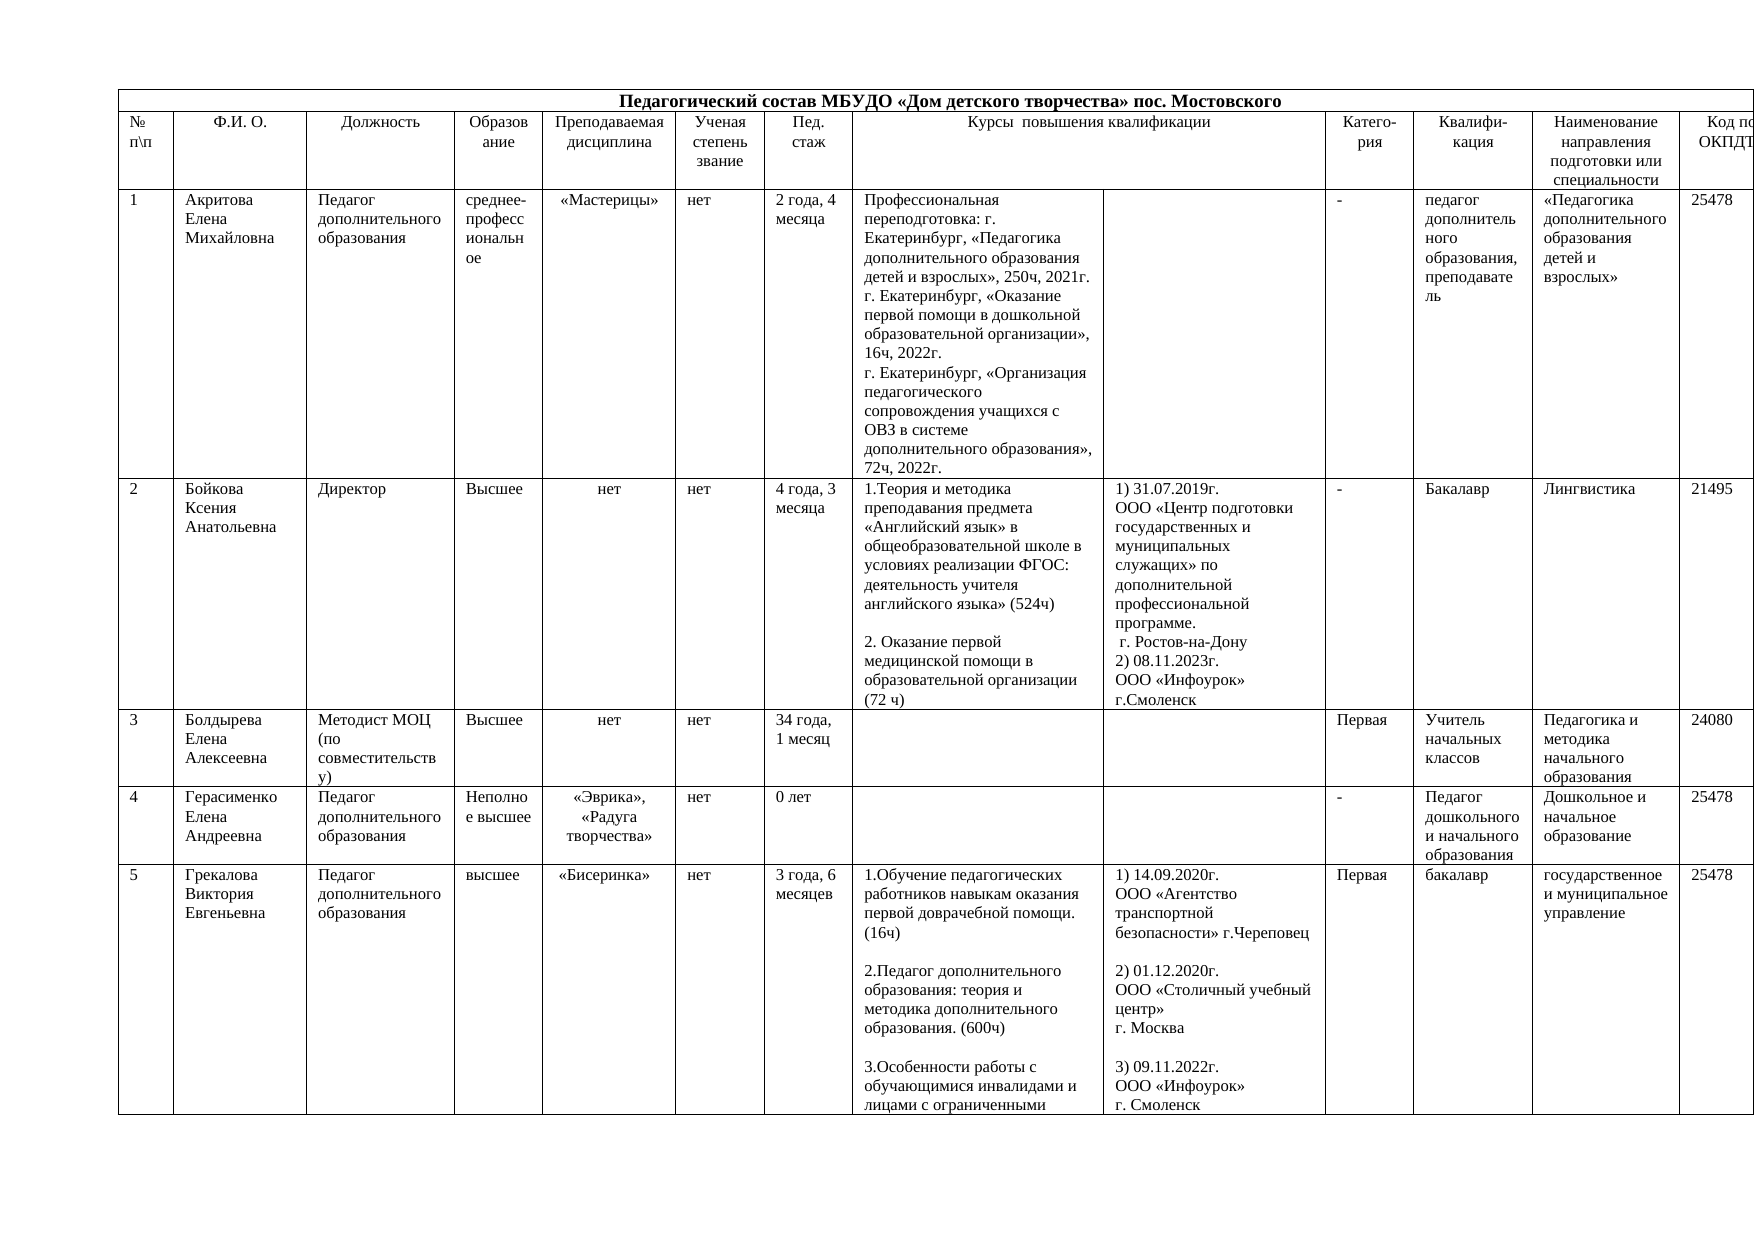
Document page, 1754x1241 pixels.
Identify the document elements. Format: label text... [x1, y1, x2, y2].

table_cell Профессиональная переподготовка: г. Екатеринбург, «Педагогика дополнительного образования детей и взрослых», 250ч, 2021г. г. Екатеринбург, «Оказание первой помощи в дошкольной образовательной организации», 16ч, 2022г. г. Екатеринбург, «Организация педагогического сопровождения учащихся с ОВЗ в системе дополнительного образования», 72ч, 2022г. [853, 190, 1103, 477]
table_cell [853, 787, 1103, 864]
table_cell 4 года, 3 месяца [765, 479, 852, 708]
table_cell нет [543, 710, 675, 786]
table_cell № п\п [119, 112, 173, 189]
table_cell [853, 710, 1103, 786]
table_cell Неполное высшее [455, 787, 542, 864]
table_header Педагогический состав МБУДО «Дом детского творчества» пос. Мостовского [119, 90, 1753, 111]
table_cell Высшее [455, 710, 542, 786]
table_cell 5 [119, 865, 173, 1114]
table_cell «Эврика», «Радуга творчества» [543, 787, 675, 864]
table_cell 24080 [1680, 710, 1753, 786]
table_cell - [1326, 787, 1413, 864]
table_cell Катего-рия [1326, 112, 1413, 189]
table_cell Ф.И. О. [174, 112, 306, 189]
table_cell 1.Теория и методика преподавания предмета «Английский язык» в общеобразовательной школе в условиях реализации ФГОС: деятельность учителя английского языка» (524ч) 2. Оказание первой медицинской помощи в образовательной организации (72 ч) [853, 479, 1103, 708]
table_cell Образование [455, 112, 542, 189]
table_cell 21495 [1680, 479, 1753, 708]
table_cell Квалифи-кация [1414, 112, 1532, 189]
table_cell «Мастерицы» [543, 190, 675, 477]
table_cell Пед. стаж [765, 112, 852, 189]
table_cell нет [676, 865, 764, 1114]
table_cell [1533, 865, 1679, 1114]
table_cell Педагогика и методика начального образования [1533, 710, 1679, 786]
table_cell 25478 [1680, 787, 1753, 864]
table_cell Педагог дошкольного и начального образования [1414, 787, 1532, 864]
table_cell «Бисеринка» [543, 865, 675, 1114]
table_cell 2 [119, 479, 173, 708]
table_cell Должность [307, 112, 454, 189]
table_cell бакалавр [1414, 865, 1532, 1114]
table_cell - [1326, 479, 1413, 708]
table_cell 3 года, 6 месяцев [765, 865, 852, 1114]
table_cell Дошкольное и начальное образование [1533, 787, 1679, 864]
table_cell 1 [119, 190, 173, 477]
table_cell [307, 865, 454, 1114]
table_cell 0 лет [765, 787, 852, 864]
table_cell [853, 865, 1103, 1114]
table_cell Педагог дополнительного образования [307, 190, 454, 477]
table_cell - [1326, 190, 1413, 477]
table_cell Герасименко Елена Андреевна [174, 787, 306, 864]
table_cell нет [676, 710, 764, 786]
table_cell 2 года, 4 месяца [765, 190, 852, 477]
table_cell Бойкова Ксения Анатольевна [174, 479, 306, 708]
table_cell 3 [119, 710, 173, 786]
table_cell педагог дополнительного образования, преподаватель [1414, 190, 1532, 477]
table_cell Учитель начальных классов [1414, 710, 1532, 786]
table_cell [1104, 787, 1325, 864]
table_cell Первая [1326, 865, 1413, 1114]
table_cell Методист МОЦ (по совместительству) [307, 710, 454, 786]
table_cell 25478 [1680, 865, 1753, 1114]
table_cell Болдырева Елена Алексеевна [174, 710, 306, 786]
table_cell среднее-профессиональное [455, 190, 542, 477]
table_cell Бакалавр [1414, 479, 1532, 708]
table_cell Первая [1326, 710, 1413, 786]
table_cell 25478 [1680, 190, 1753, 477]
table_cell нет [543, 479, 675, 708]
table_cell нет [676, 479, 764, 708]
table_cell Лингвистика [1533, 479, 1679, 708]
table_cell Ученая степень звание [676, 112, 764, 189]
table_cell нет [676, 190, 764, 477]
table_cell Акритова Елена Михайловна [174, 190, 306, 477]
table_cell Преподаваемая дисциплина [543, 112, 675, 189]
table_cell Педагог дополнительного образования [307, 787, 454, 864]
table_cell [1104, 710, 1325, 786]
table_cell «Педагогика дополнительного образования детей и взрослых» [1533, 190, 1679, 477]
table_cell 1) 31.07.2019г. ООО «Центр подготовки государственных и муниципальных служащих» по дополнительной профессиональной программе. г. Ростов-на-Дону 2) 08.11.2023г. ООО «Инфоурок» г.Смоленск [1104, 479, 1325, 708]
table_cell Директор [307, 479, 454, 708]
table_cell Курсы повышения квалификации [853, 112, 1325, 189]
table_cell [1104, 865, 1325, 1114]
table_cell Наименование направления подготовки или специальности [1533, 112, 1679, 189]
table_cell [174, 865, 306, 1114]
table_cell 4 [119, 787, 173, 864]
table_cell Высшее [455, 479, 542, 708]
table_cell высшее [455, 865, 542, 1114]
table_cell Код по ОКПДТР [1680, 112, 1753, 189]
table_cell [1104, 190, 1325, 477]
table_cell 34 года, 1 месяц [765, 710, 852, 786]
table_cell нет [676, 787, 764, 864]
